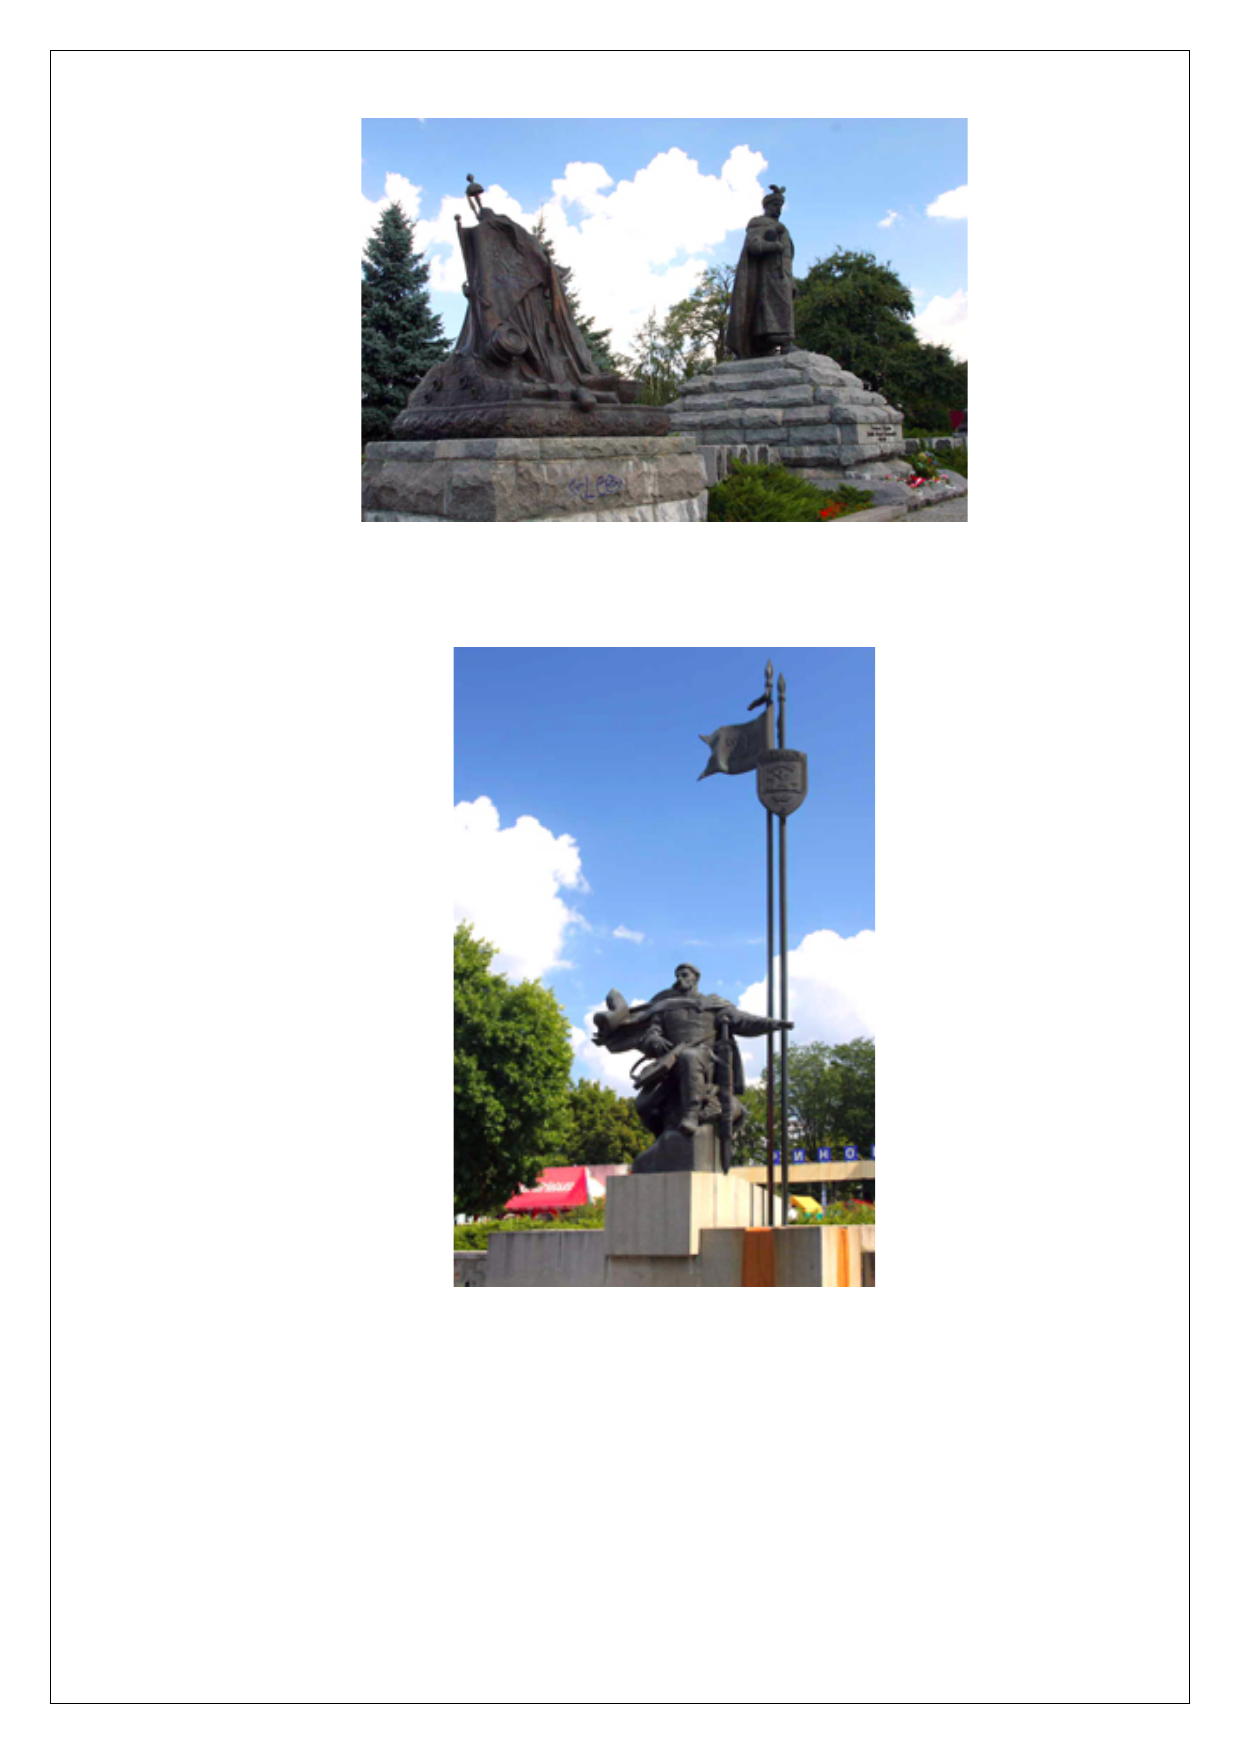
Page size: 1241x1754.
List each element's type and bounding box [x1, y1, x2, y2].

picture [453, 647, 876, 1287]
picture [361, 118, 968, 522]
